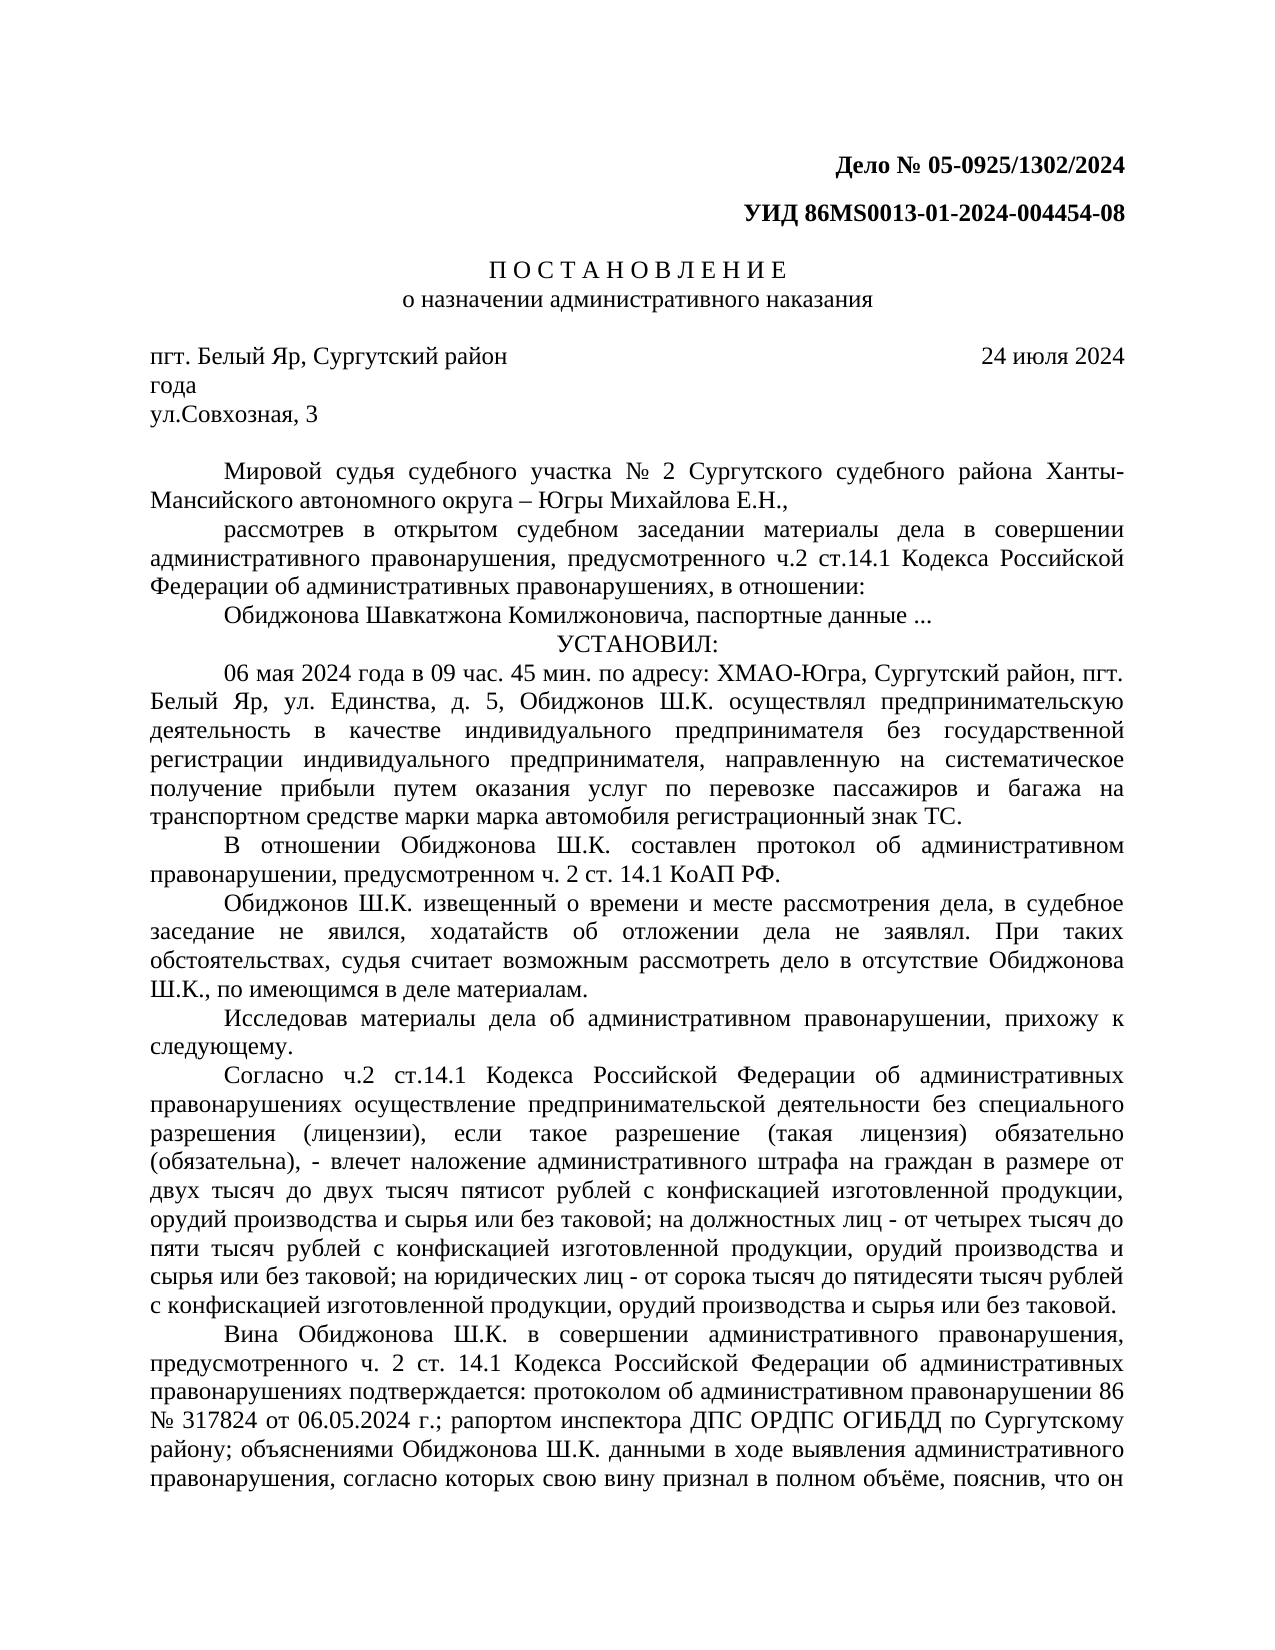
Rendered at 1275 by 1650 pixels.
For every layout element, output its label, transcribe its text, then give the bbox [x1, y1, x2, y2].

text Мировой судья судебного участка № 2 Сургутского судебного района Ханты-Мансийского автономного округа – Югры Михайлова Е.Н., [150, 456, 1125, 514]
text 06 мая 2024 года в 09 час. 45 мин. по адресу: ХМАО-Югра, Сургутский район, пгт. Белый Яр, ул. Единства, д. 5, Обиджонов Ш.К. осуществлял предпринимательскую деятельность в качестве индивидуального предпринимателя без государственной регистрации индивидуального предпринимателя, направленную на систематическое получение прибыли путем оказания услуг по перевозке пассажиров и багажа на транспортном средстве марки марка автомобиля регистрационный знак ТС. [150, 658, 1125, 830]
text пгт. Белый Яр, Сургутский район 24 июля 2024 года [150, 341, 1125, 399]
text УСТАНОВИЛ: [150, 629, 1125, 658]
text Обиджонова Шавкатжона Комилжоновича, паспортные данные ... [150, 600, 1125, 629]
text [150, 1319, 1125, 1491]
text В отношении Обиджонова Ш.К. составлен протокол об административном правонарушении, предусмотренном ч. 2 ст. 14.1 КоАП РФ. [150, 830, 1125, 888]
text Исследовав материалы дела об административном правонарушении, прихожу к следующему. [150, 1003, 1125, 1060]
text Дело № 05-0925/1302/2024 [150, 150, 1125, 179]
text Согласно ч.2 ст.14.1 Кодекса Российской Федерации об административных правонарушениях осуществление предпринимательской деятельности без специального разрешения (лицензии), если такое разрешение (такая лицензия) обязательно (обязательна), - влечет наложение административного штрафа на граждан в размере от двух тысяч до двух тысяч пятисот рублей с конфискацией изготовленной продукции, орудий производства и сырья или без таковой; на должностных лиц - от четырех тысяч до пяти тысяч рублей с конфискацией изготовленной продукции, орудий производства и сырья или без таковой; на юридических лиц - от сорока тысяч до пятидесяти тысяч рублей с конфискацией изготовленной продукции, орудий производства и сырья или без таковой. [150, 1060, 1125, 1319]
text П О С Т А Н О В Л Е Н И Е [150, 255, 1125, 284]
text рассмотрев в открытом судебном заседании материалы дела в совершении административного правонарушения, предусмотренного ч.2 ст.14.1 Кодекса Российской Федерации об административных правонарушениях, в отношении: [150, 514, 1125, 600]
text УИД 86MS0013-01-2024-004454-08 [150, 198, 1125, 226]
text о назначении административного наказания [150, 284, 1125, 313]
text Обиджонов Ш.К. извещенный о времени и месте рассмотрения дела, в судебное заседание не явился, ходатайств об отложении дела не заявлял. При таких обстоятельствах, судья считает возможным рассмотреть дело в отсутствие Обиджонова Ш.К., по имеющимся в деле материалам. [150, 888, 1125, 1003]
text ул.Совхозная, 3 [150, 399, 1125, 428]
